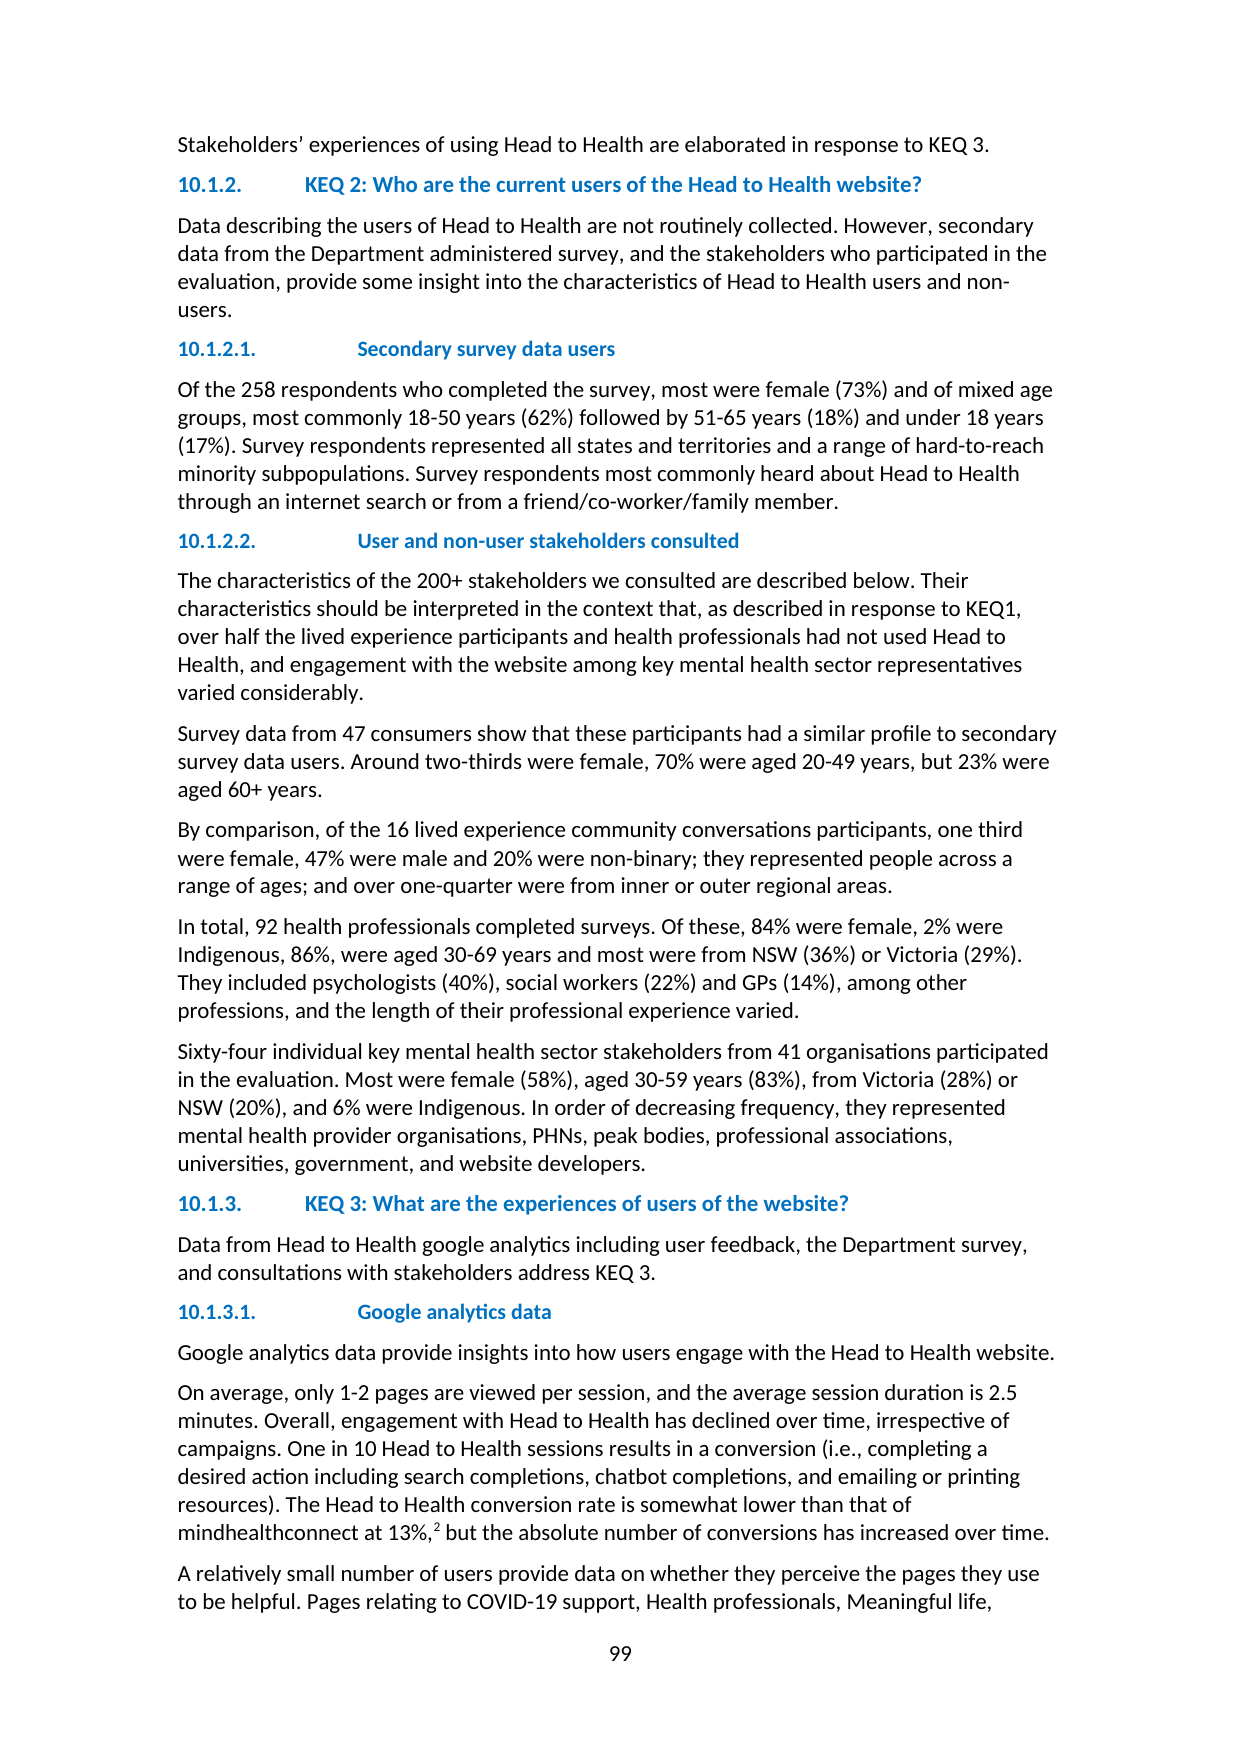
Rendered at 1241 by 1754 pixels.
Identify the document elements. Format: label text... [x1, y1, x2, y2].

text Google analytics data provide insights into how users engage with the Head to Health website. [177, 1338, 1063, 1366]
text Survey data from 47 consumers show that these participants had a similar profile to secondary survey data users. Around two-thirds were female, 70% were aged 20-49 years, but 23% were aged 60+ years. [177, 719, 1063, 803]
subtitle Secondary survey data users [177, 336, 1063, 362]
text Data describing the users of Head to Health are not routinely collected. However, secondary data from the Department administered survey, and the stakeholders who participated in the evaluation, provide some insight into the characteristics of Head to Health users and non-users. [177, 211, 1063, 323]
subtitle KEQ 3: What are the experiences of users of the website? [177, 1189, 1063, 1217]
text In total, 92 health professionals completed surveys. Of these, 84% were female, 2% were Indigenous, 86%, were aged 30-69 years and most were from NSW (36%) or Victoria (29%). They included psychologists (40%), social workers (22%) and GPs (14%), among other professions, and the length of their professional experience varied. [177, 912, 1063, 1024]
text Data from Head to Health google analytics including user feedback, the Department survey, and consultations with stakeholders address KEQ 3. [177, 1230, 1063, 1286]
text Sixty-four individual key mental health sector stakeholders from 41 organisations participated in the evaluation. Most were female (58%), aged 30-59 years (83%), from Victoria (28%) or NSW (20%), and 6% were Indigenous. In order of decreasing frequency, they represented mental health provider organisations, PHNs, peak bodies, professional associations, universities, government, and website developers. [177, 1037, 1063, 1177]
text Stakeholders’ experiences of using Head to Health are elaborated in response to KEQ 3. [177, 130, 1063, 158]
text On average, only 1-2 pages are viewed per session, and the average session duration is 2.5 minutes. Overall, engagement with Head to Health has declined over time, irrespective of campaigns. One in 10 Head to Health sessions results in a conversion (i.e., completing a desired action including search completions, chatbot completions, and emailing or printing resources). The Head to Health conversion rate is somewhat lower than that of mindhealthconnect at 13%,2 but the absolute number of conversions has increased over time. [177, 1378, 1063, 1546]
text By comparison, of the 16 lived experience community conversations participants, one third were female, 47% were male and 20% were non-binary; they represented people across a range of ages; and over one-quarter were from inner or outer regional areas. [177, 816, 1063, 900]
text Of the 258 respondents who completed the survey, most were female (73%) and of mixed age groups, most commonly 18-50 years (62%) followed by 51-65 years (18%) and under 18 years (17%). Survey respondents represented all states and territories and a range of hard-to-reach minority subpopulations. Survey respondents most commonly heard about Head to Health through an internet search or from a friend/co-worker/family member. [177, 375, 1063, 515]
subtitle Google analytics data [177, 1298, 1063, 1325]
text The characteristics of the 200+ stakeholders we consulted are described below. Their characteristics should be interpreted in the context that, as described in response to KEQ1, over half the lived experience participants and health professionals had not used Head to Health, and engagement with the website among key mental health sector representatives varied considerably. [177, 566, 1063, 707]
subtitle KEQ 2: Who are the current users of the Head to Health website? [177, 170, 1063, 198]
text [177, 1559, 1063, 1615]
subtitle User and non-user stakeholders consulted [177, 527, 1063, 554]
